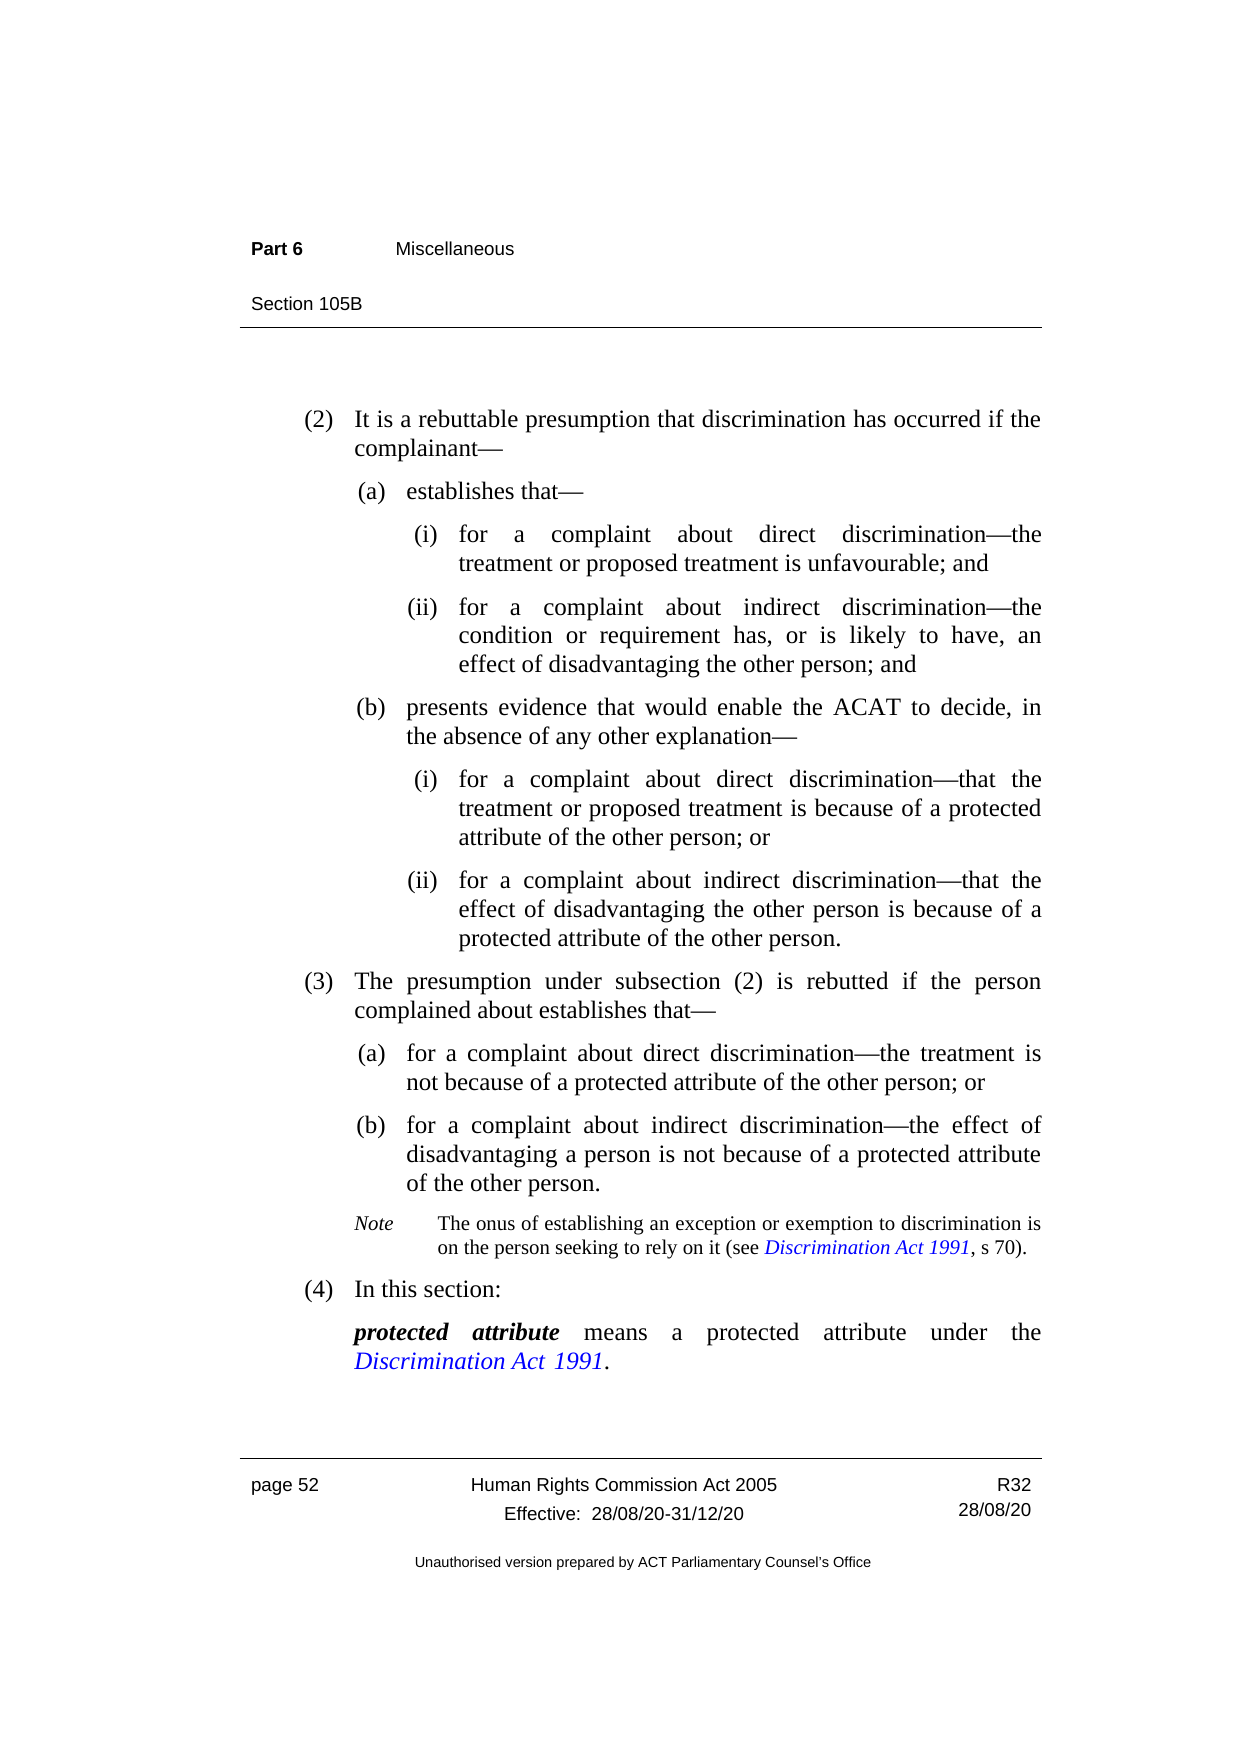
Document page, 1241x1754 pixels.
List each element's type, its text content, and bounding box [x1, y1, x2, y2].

text (2) It is a rebuttable presumption that discrimination has occurred if the complainant— [239, 404, 1042, 462]
text (ii) for a complaint about indirect discrimination—that the effect of disadvantaging the other person is because of a protected attribute of the other person. [239, 865, 1042, 952]
text Note The onus of establishing an exception or exemption to discrimination is on the person seeking to rely on it (see Discrimination Act 1991, s 70). [354, 1211, 1042, 1259]
text (b) presents evidence that would enable the ACAT to decide, in the absence of any other explanation— [239, 692, 1042, 750]
text (ii) for a complaint about indirect discrimination—the condition or requirement has, or is likely to have, an effect of disadvantaging the other person; and [239, 592, 1042, 678]
text (a) establishes that— [239, 476, 1042, 505]
text (i) for a complaint about direct discrimination—the treatment or proposed treatment is unfavourable; and [239, 519, 1042, 577]
text (b) for a complaint about indirect discrimination—the effect of disadvantaging a person is not because of a protected attribute of the other person. [239, 1110, 1042, 1197]
text protected attribute means a protected attribute under the Discrimination Act 1991. [354, 1317, 1042, 1375]
text (i) for a complaint about direct discrimination—that the treatment or proposed treatment is because of a protected attribute of the other person; or [239, 764, 1042, 851]
text (a) for a complaint about direct discrimination—the treatment is not because of a protected attribute of the other person; or [239, 1038, 1042, 1096]
text (4) In this section: [239, 1274, 1042, 1303]
text (3) The presumption under subsection (2) is rebutted if the person complained about establishes that— [239, 966, 1042, 1024]
